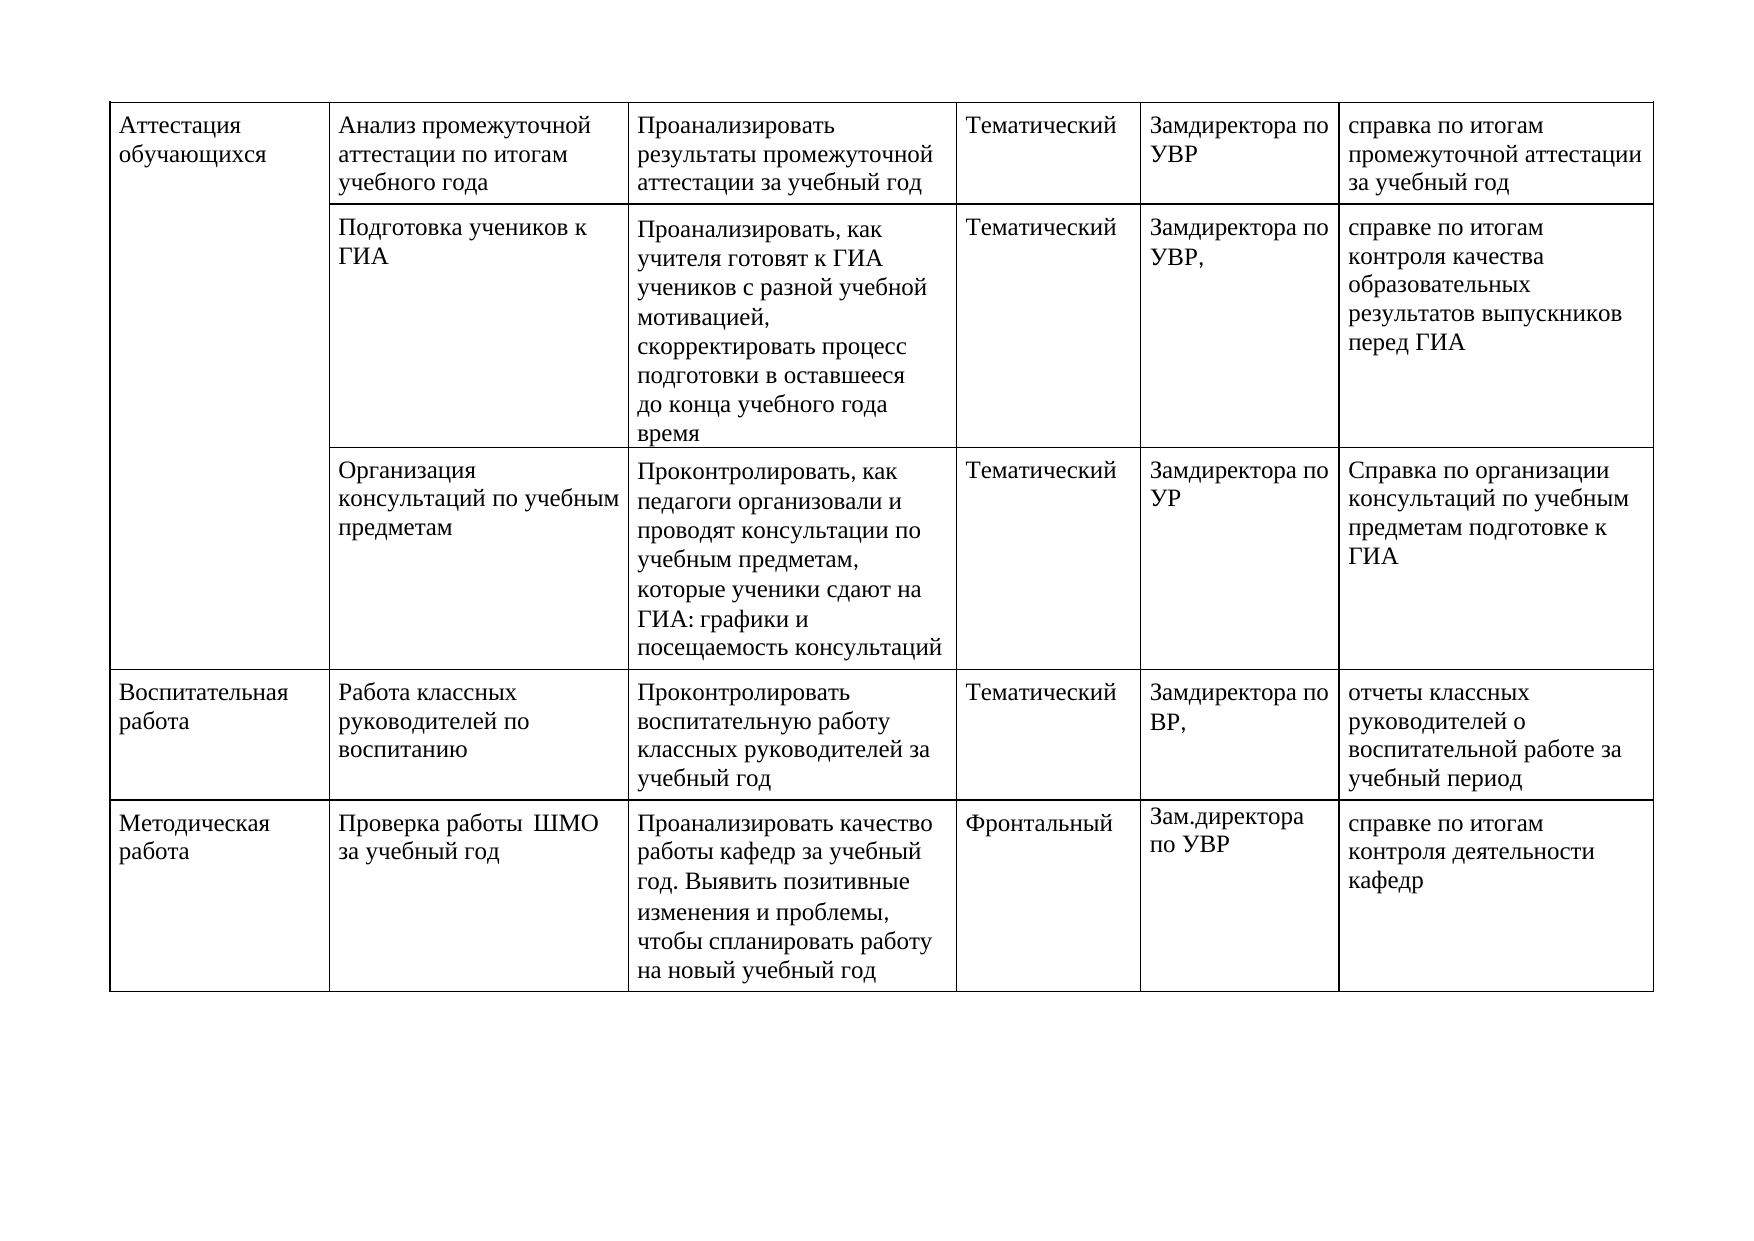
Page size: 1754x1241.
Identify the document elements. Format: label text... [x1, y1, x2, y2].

table_cell Зам.директора по УВР [1141, 801, 1338, 991]
table_cell Тематический [957, 448, 1140, 668]
table_cell Проверка работы ШМО за учебный год [330, 801, 628, 991]
table_header Аттестация обучающихся [111, 103, 329, 668]
table_cell справке по итогам контроля качества образовательных результатов выпускников перед ГИА [1340, 205, 1653, 446]
table_cell Тематический [957, 205, 1140, 446]
table_cell Замдиректора по УВР, [1141, 205, 1338, 446]
table_header Замдиректора по УВР [1141, 103, 1338, 203]
table_header справка по итогам промежуточной аттестации за учебный год [1340, 103, 1653, 203]
table_cell Проанализировать качество работы кафедр за учебный год. Выявить позитивные изменения и проблемы, чтобы спланировать работу на новый учебный год [629, 801, 956, 991]
table_cell Подготовка учеников к ГИА [330, 205, 628, 446]
table_cell Фронтальный [957, 801, 1140, 991]
table_cell Замдиректора по ВР, [1141, 670, 1338, 799]
table_cell Замдиректора по УР [1141, 448, 1338, 668]
table_header Проанализировать результаты промежуточной аттестации за учебный год [629, 103, 956, 203]
table_header Анализ промежуточной аттестации по итогам учебного года [330, 103, 628, 203]
table_cell Организация консультаций по учебным предметам [330, 448, 628, 668]
table_header Тематический [957, 103, 1140, 203]
table_cell Проанализировать, как учителя готовят к ГИА учеников с разной учебной мотивацией, скорректировать процесс подготовки в оставшееся до конца учебного года время [629, 205, 956, 446]
table_cell Проконтролировать, как педагоги организовали и проводят консультации по учебным предметам, которые ученики сдают на ГИА: графики и посещаемость консультаций [629, 448, 956, 668]
table_cell Справка по организации консультаций по учебным предметам подготовке к ГИА [1340, 448, 1653, 668]
table_cell Методическая работа [111, 801, 329, 991]
table_cell Воспитательная работа [111, 670, 329, 799]
table_cell отчеты классных руководителей о воспитательной работе за учебный период [1340, 670, 1653, 799]
table_cell Проконтролировать воспитательную работу классных руководителей за учебный год [629, 670, 956, 799]
table_cell справке по итогам контроля деятельности кафедр [1340, 801, 1653, 991]
table_cell Тематический [957, 670, 1140, 799]
table_cell Работа классных руководителей по воспитанию [330, 670, 628, 799]
